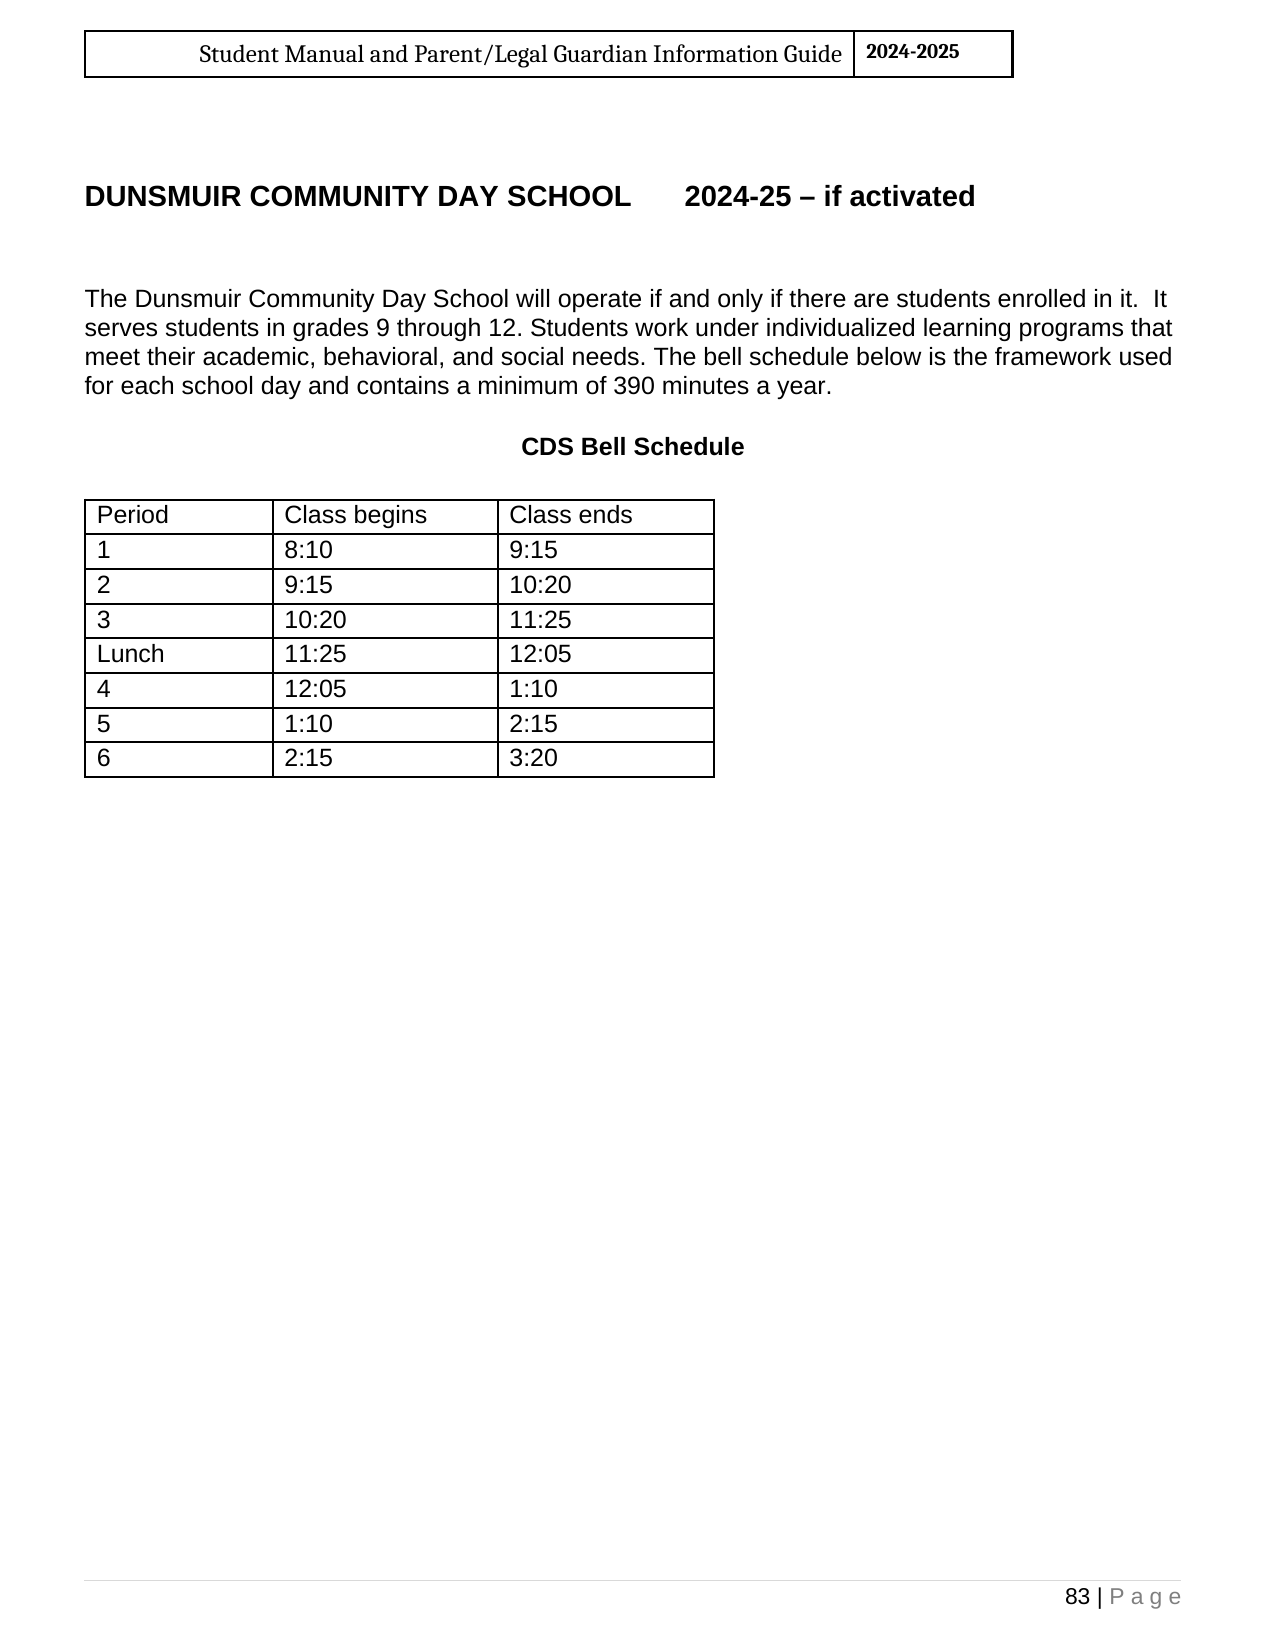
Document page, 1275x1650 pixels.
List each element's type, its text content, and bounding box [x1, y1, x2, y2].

table_cell 3 [86, 605, 272, 637]
table_cell 6 [86, 743, 272, 776]
text CDS Bell Schedule [84, 432, 1181, 461]
table_header Class ends [499, 501, 713, 533]
table_cell 2:15 [274, 743, 497, 776]
table_cell 5 [86, 709, 272, 741]
table_cell 4 [86, 674, 272, 707]
table_cell 2:15 [499, 709, 713, 741]
table_cell 12:05 [499, 639, 713, 672]
text The Dunsmuir Community Day School will operate if and only if there are students enrolled in it. It serves students in grades 9 through 12. Students work under individualized learning programs that meet their academic, behavioral, and social needs. The bell schedule below is the framework used for each school day and contains a minimum of 390 minutes a year. [84, 284, 1181, 399]
table_cell Lunch [86, 639, 272, 672]
table_cell 9:15 [499, 535, 713, 568]
table_cell 10:20 [499, 570, 713, 602]
table_cell 11:25 [499, 605, 713, 637]
table_cell 8:10 [274, 535, 497, 568]
table_cell 11:25 [274, 639, 497, 672]
table_cell 1:10 [274, 709, 497, 741]
table_header Period [86, 501, 272, 533]
table_cell 10:20 [274, 605, 497, 637]
table_cell 3:20 [499, 743, 713, 776]
table_cell 12:05 [274, 674, 497, 707]
table_cell 1 [86, 535, 272, 568]
table_cell 1:10 [499, 674, 713, 707]
text DUNSMUIR COMMUNITY DAY SCHOOL 2024-25 – if activated [84, 179, 1181, 212]
table_cell 9:15 [274, 570, 497, 602]
table_header Class begins [274, 501, 497, 533]
table_cell 2 [86, 570, 272, 602]
